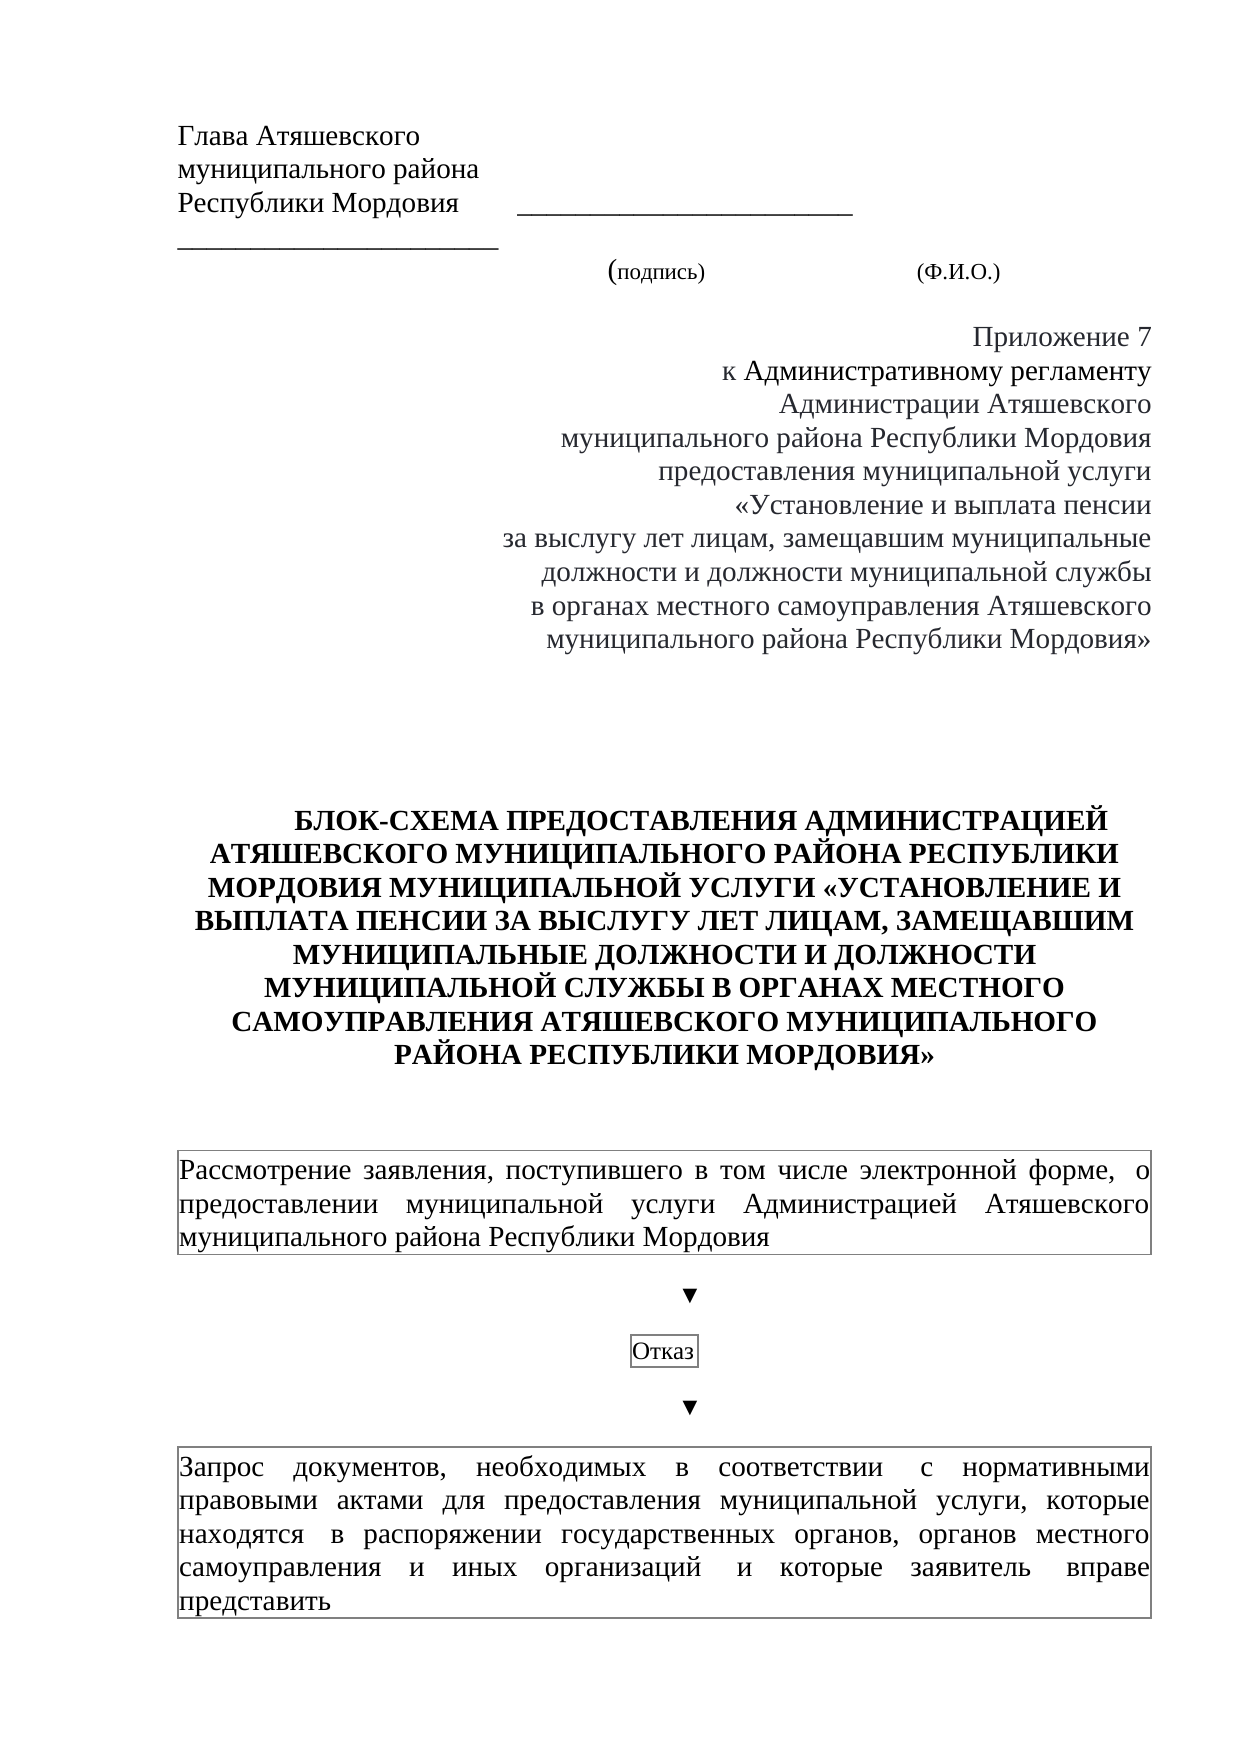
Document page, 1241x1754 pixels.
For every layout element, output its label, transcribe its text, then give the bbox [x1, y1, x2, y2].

text (подпись) (Ф.И.О.) [177, 252, 1152, 286]
text Глава Атяшевского [177, 118, 1152, 152]
text Республики Мордовия _______________________ ______________________ [177, 185, 1152, 252]
text ▼ [177, 1280, 1152, 1309]
text Приложение 7 к Административному регламенту Администрации Атяшевского [177, 319, 1152, 420]
text ▼ [177, 1392, 1152, 1421]
text муниципального района [177, 152, 1152, 185]
text Блок-схема предоставления Администрацией Атяшевского муниципального района Республики Мордовия муниципальной услуги «Установление и выплата пенсии за выслугу лет лицам, замещавшим муниципальные должности и должности муниципальной службы в органах местного самоуправления Атяшевского муниципального района республики Мордовия» [177, 803, 1152, 1071]
text муниципального района Республики Мордовия предоставления муниципальной услуги «Установление и выплата пенсии за выслугу лет лицам, замещавшим муниципальные должности и должности муниципальной службы в органах местного самоуправления Атяшевского муниципального района Республики Мордовия» [177, 420, 1152, 655]
